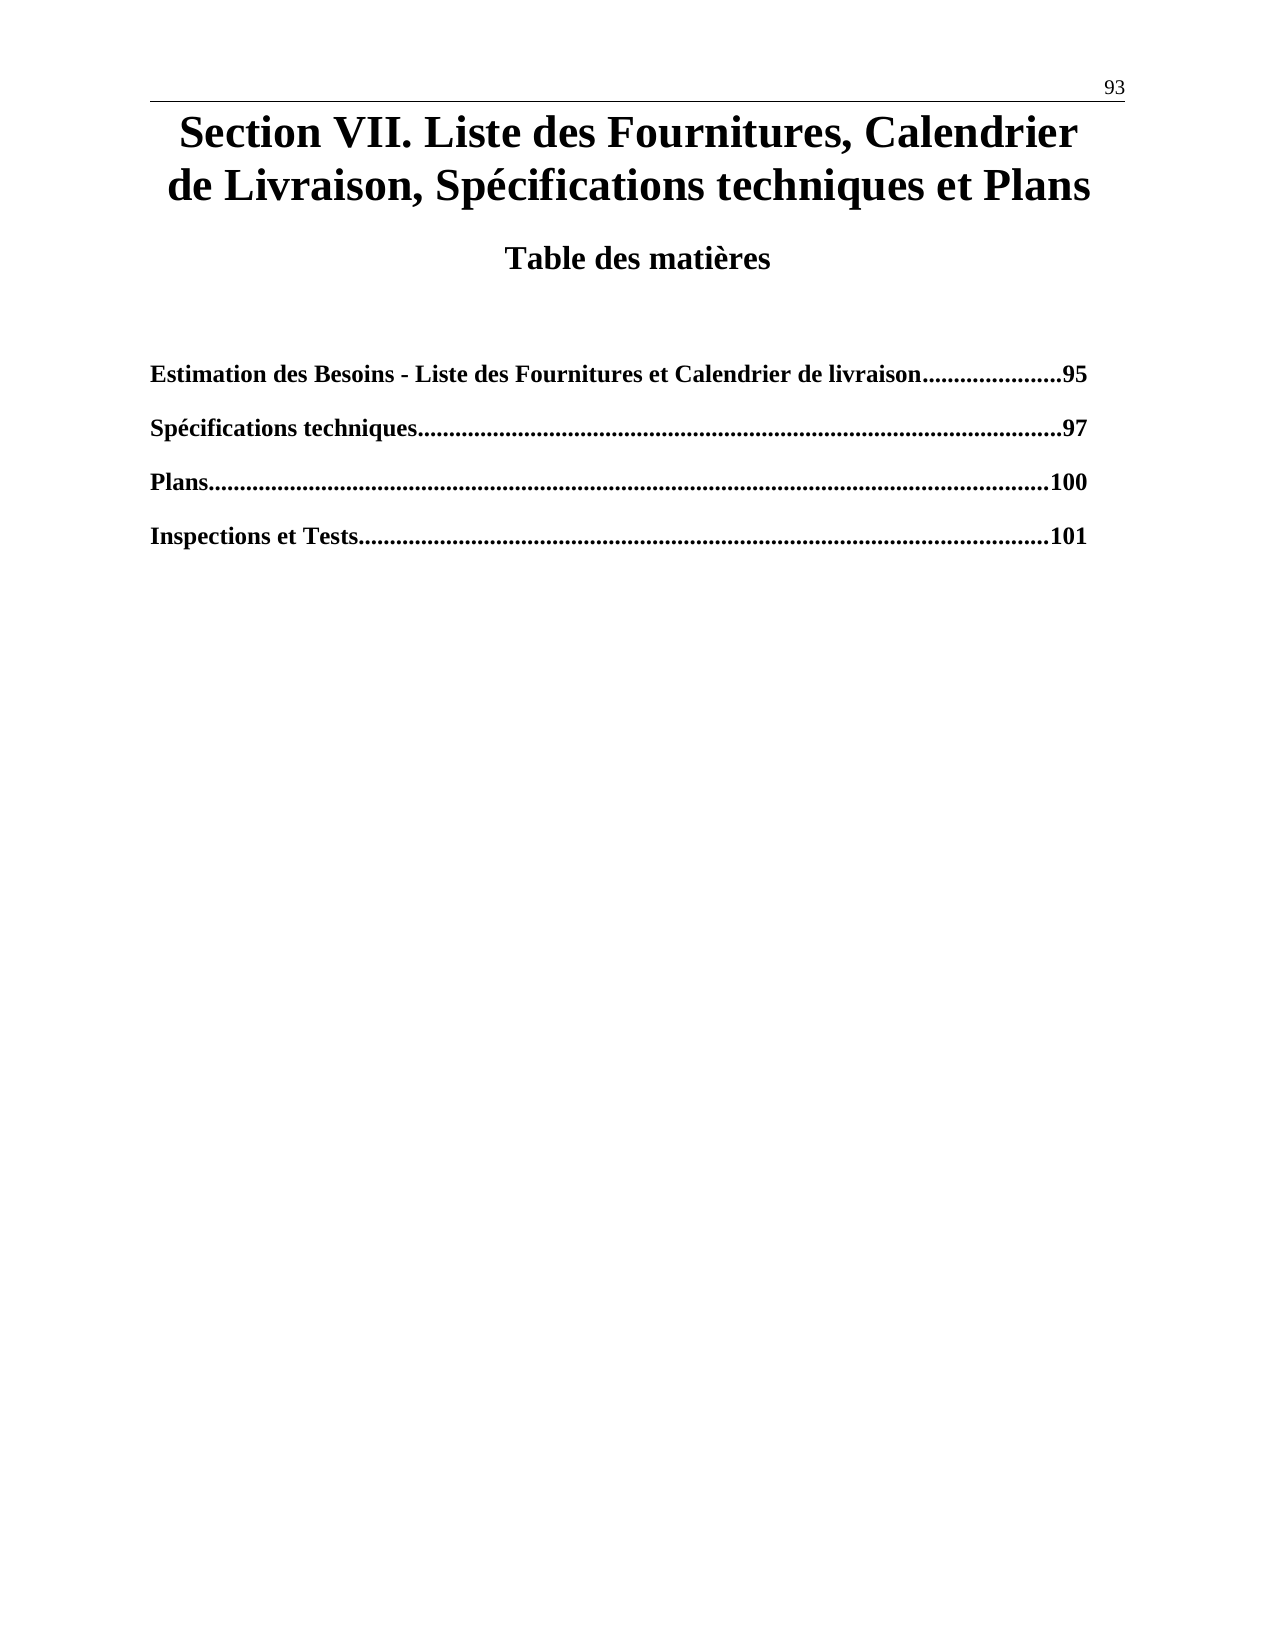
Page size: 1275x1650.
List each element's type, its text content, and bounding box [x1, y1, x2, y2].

subtitle Table des matières [150, 239, 1125, 277]
text Plans 100 [150, 467, 1125, 496]
text Inspections et Tests 101 [150, 521, 1125, 549]
text Estimation des Besoins - Liste des Fournitures et Calendrier de livraison 95 [150, 359, 1125, 388]
text Spécifications techniques 97 [150, 413, 1125, 442]
table_header Section VII. Liste des Fournitures, Calendrier de Livraison, Spécifications techniques et Plans [150, 105, 1108, 210]
